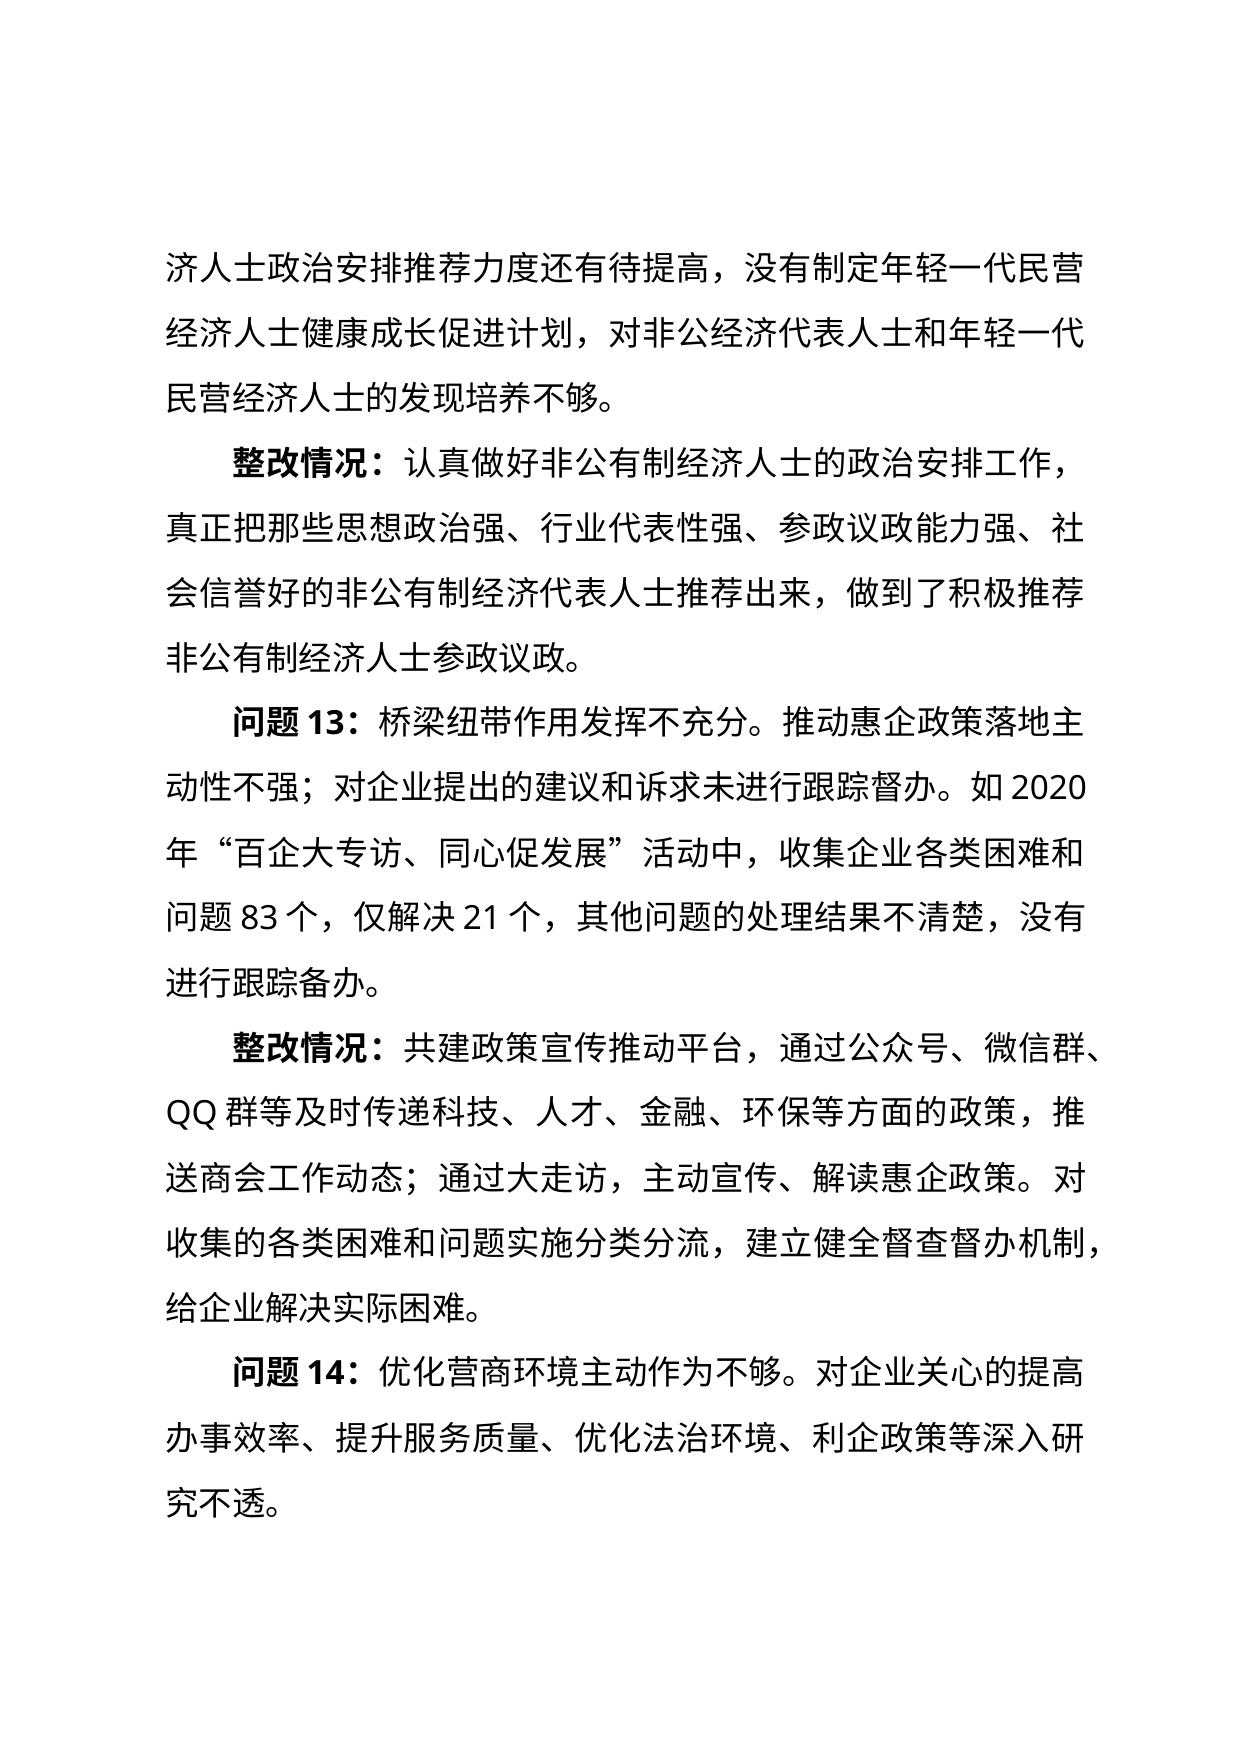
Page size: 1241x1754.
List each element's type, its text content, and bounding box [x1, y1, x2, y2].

text 问题14：优化营商环境主动作为不够。对企业关心的提高办事效率、提升服务质量、优化法治环境、利企政策等深入研究不透。 [165, 1338, 1087, 1533]
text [165, 233, 1087, 428]
text 问题13：桥梁纽带作用发挥不充分。推动惠企政策落地主动性不强；对企业提出的建议和诉求未进行跟踪督办。如2020年“百企大专访、同心促发展”活动中，收集企业各类困难和问题83个，仅解决21个，其他问题的处理结果不清楚，没有进行跟踪备办。 [165, 688, 1087, 1013]
text 整改情况：共建政策宣传推动平台，通过公众号、微信群、QQ群等及时传递科技、人才、金融、环保等方面的政策，推送商会工作动态；通过大走访，主动宣传、解读惠企政策。对收集的各类困难和问题实施分类分流，建立健全督查督办机制，给企业解决实际困难。 [165, 1013, 1087, 1338]
text 整改情况：认真做好非公有制经济人士的政治安排工作，真正把那些思想政治强、行业代表性强、参政议政能力强、社会信誉好的非公有制经济代表人士推荐出来，做到了积极推荐非公有制经济人士参政议政。 [165, 428, 1087, 688]
